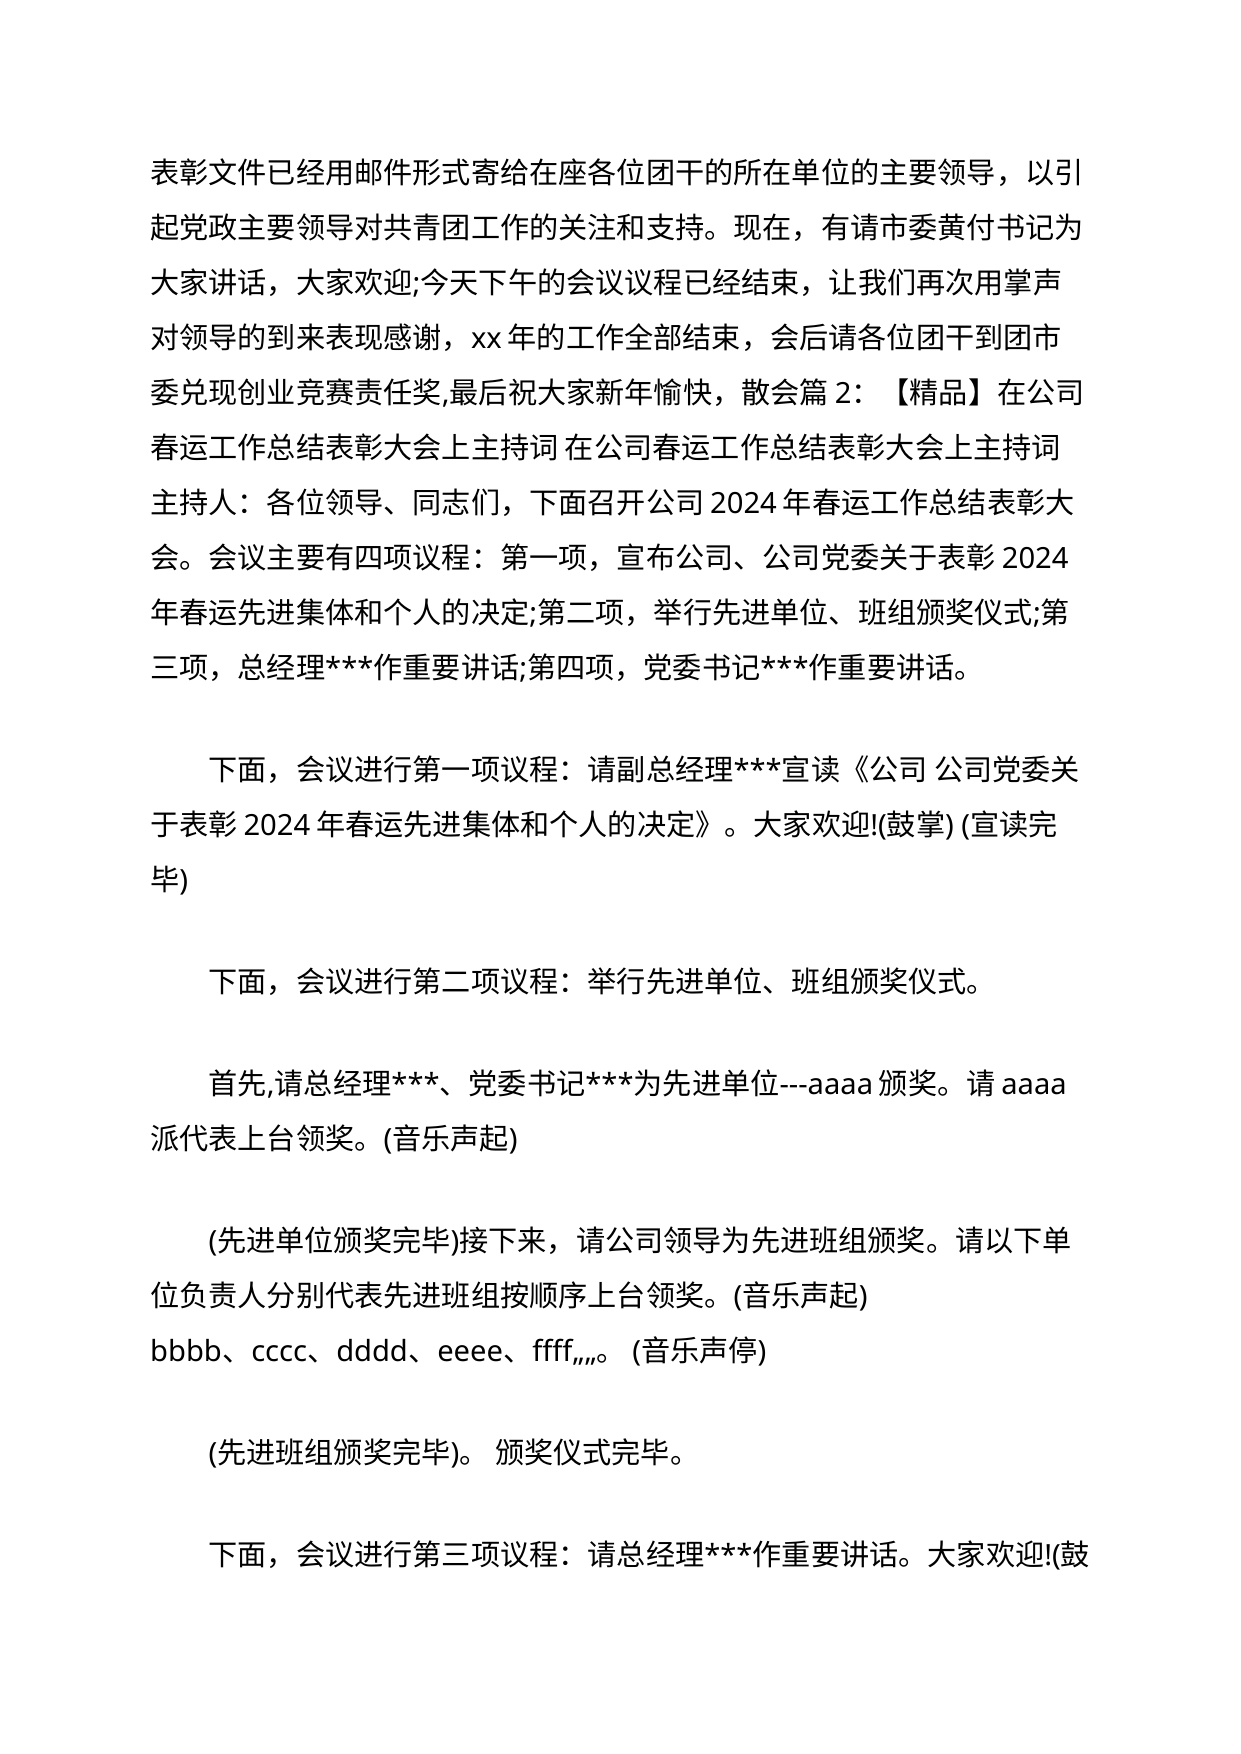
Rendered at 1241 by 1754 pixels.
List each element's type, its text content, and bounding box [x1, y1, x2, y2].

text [150, 1531, 1090, 1574]
text (先进单位颁奖完毕)接下来，请公司领导为先进班组颁奖。请以下单位负责人分别代表先进班组按顺序上台领奖。(音乐声起) bbbb、cccc、dddd、eeee、ffff„„。 (音乐声停) [150, 1217, 1090, 1370]
text 首先,请总经理***、党委书记***为先进单位---aaaa颁奖。请aaaa派代表上台领奖。(音乐声起) [150, 1060, 1090, 1158]
text 下面，会议进行第二项议程：举行先进单位、班组颁奖仪式。 [150, 959, 1090, 1001]
text 下面，会议进行第一项议程：请副总经理***宣读《公司 公司党委关于表彰2024年春运先进集体和个人的决定》。大家欢迎!(鼓掌) (宣读完毕) [150, 747, 1090, 899]
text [150, 150, 1090, 687]
text (先进班组颁奖完毕)。 颁奖仪式完毕。 [150, 1429, 1090, 1472]
